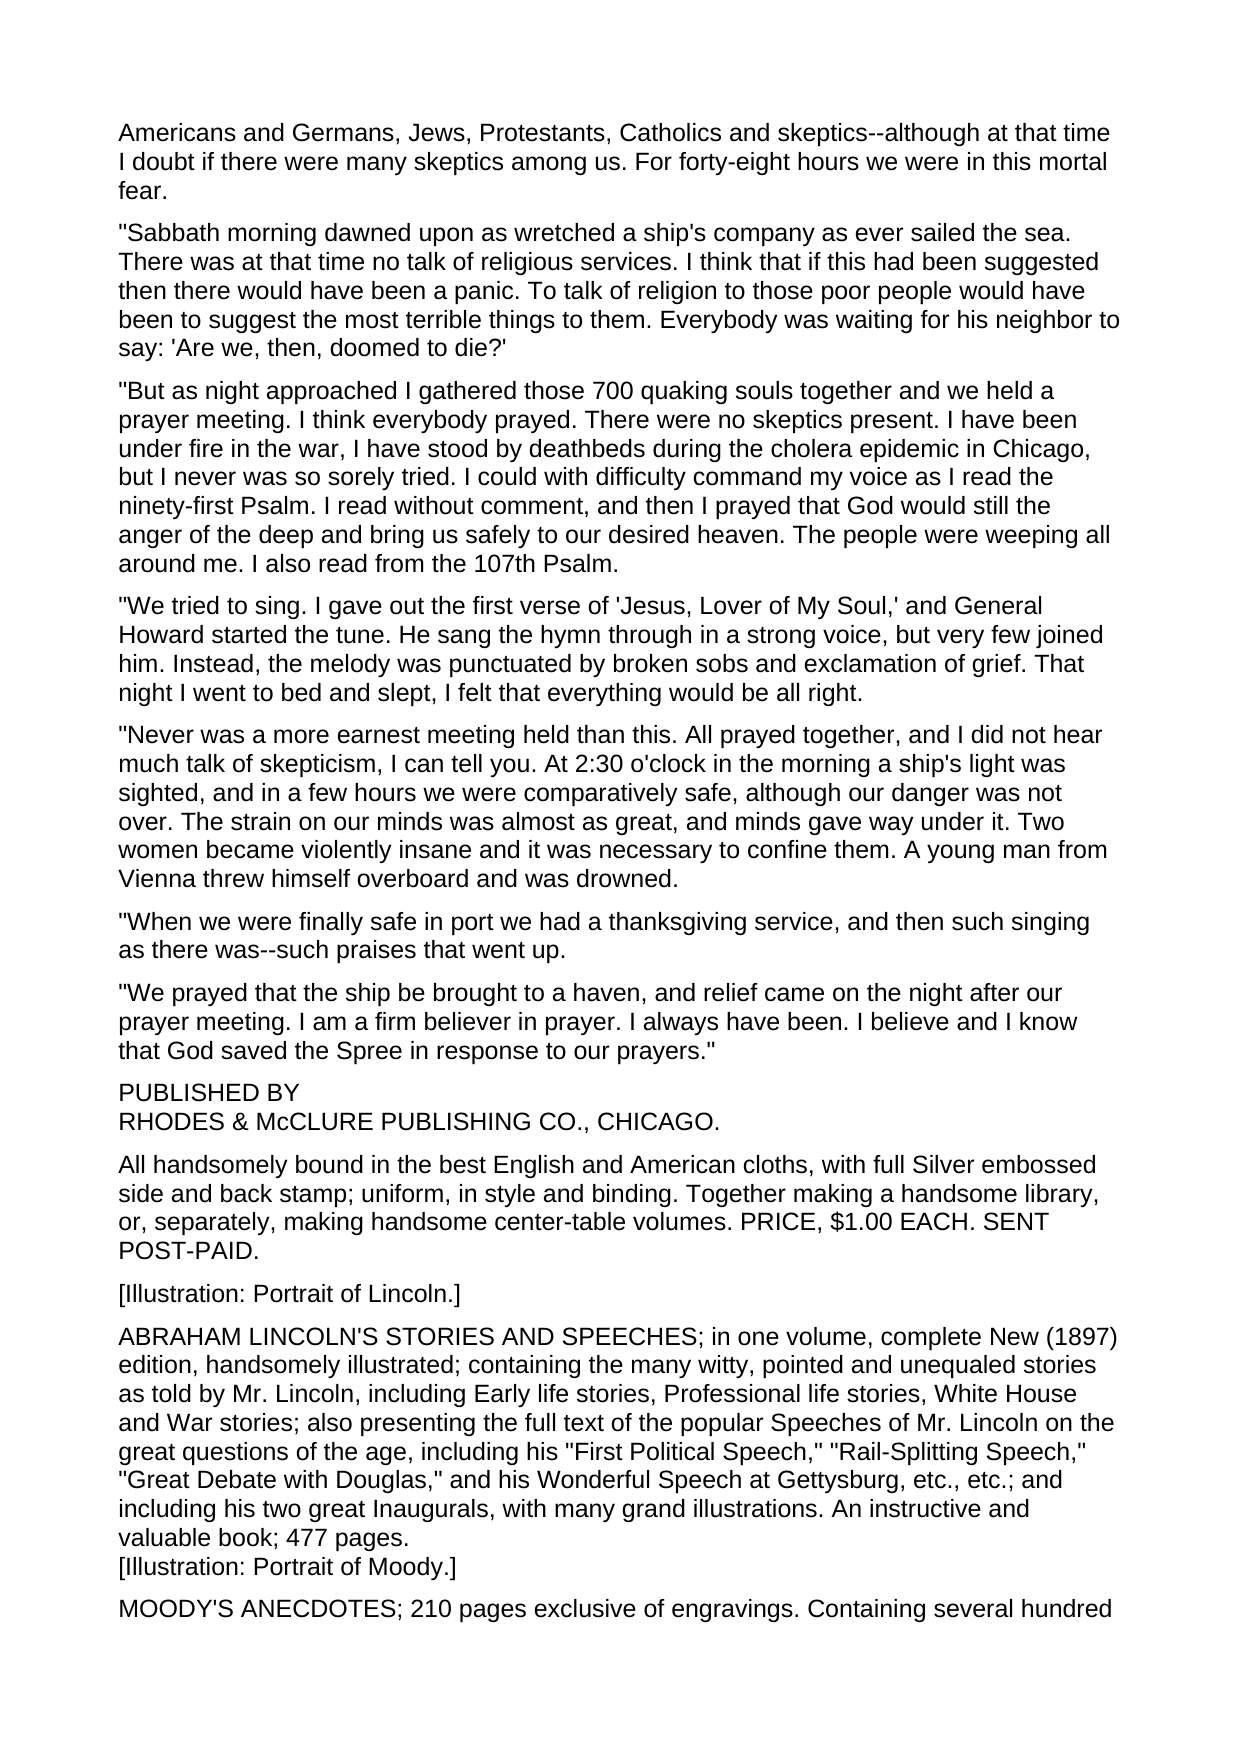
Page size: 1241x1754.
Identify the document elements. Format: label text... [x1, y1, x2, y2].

text [Illustration: Portrait of Lincoln.] [118, 1279, 1122, 1307]
text "Sabbath morning dawned upon as wretched a ship's company as ever sailed the sea. There was at that time no talk of religious services. I think that if this had been suggested then there would have been a panic. To talk of religion to those poor people would have been to suggest the most terrible things to them. Everybody was waiting for his neighbor to say: 'Are we, then, doomed to die?' [118, 218, 1122, 362]
text PUBLISHED BY RHODES & McCLURE PUBLISHING CO., CHICAGO. [118, 1078, 1122, 1136]
text All handsomely bound in the best English and American cloths, with full Silver embossed side and back stamp; uniform, in style and binding. Together making a handsome library, or, separately, making handsome center-table volumes. PRICE, $1.00 EACH. SENT POST-PAID. [118, 1150, 1122, 1265]
text "We prayed that the ship be brought to a haven, and relief came on the night after our prayer meeting. I am a firm believer in prayer. I always have been. I believe and I know that God saved the Spree in response to our prayers." [118, 978, 1122, 1064]
text "But as night approached I gathered those 700 quaking souls together and we held a prayer meeting. I think everybody prayed. There were no skeptics present. I have been under fire in the war, I have stood by deathbeds during the cholera epidemic in Chicago, but I never was so sorely tried. I could with difficulty command my voice as I read the ninety-first Psalm. I read without comment, and then I prayed that God would still the anger of the deep and bring us safely to our desired heaven. The people were weeping all around me. I also read from the 107th Psalm. [118, 376, 1122, 577]
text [118, 118, 1122, 204]
text ABRAHAM LINCOLN'S STORIES AND SPEECHES; in one volume, complete New (1897) edition, handsomely illustrated; containing the many witty, pointed and unequaled stories as told by Mr. Lincoln, including Early life stories, Professional life stories, White House and War stories; also presenting the full text of the popular Speeches of Mr. Lincoln on the great questions of the age, including his "First Political Speech," "Rail-Splitting Speech," "Great Debate with Douglas," and his Wonderful Speech at Gettysburg, etc., etc.; and including his two great Inaugurals, with many grand illustrations. An instructive and valuable book; 477 pages. [Illustration: Portrait of Moody.] [118, 1321, 1122, 1580]
text "When we were finally safe in port we had a thanksgiving service, and then such singing as there was--such praises that went up. [118, 907, 1122, 964]
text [118, 1594, 1122, 1623]
text "We tried to sing. I gave out the first verse of 'Jesus, Lover of My Soul,' and General Howard started the tune. He sang the hymn through in a strong voice, but very few joined him. Instead, the melody was punctuated by broken sobs and exclamation of grief. That night I went to bed and slept, I felt that everything would be all right. [118, 591, 1122, 706]
text "Never was a more earnest meeting held than this. All prayed together, and I did not hear much talk of skepticism, I can tell you. At 2:30 o'clock in the morning a ship's light was sighted, and in a few hours we were comparatively safe, although our danger was not over. The strain on our minds was almost as great, and minds gave way under it. Two women became violently insane and it was necessary to confine them. A young man from Vienna threw himself overboard and was drowned. [118, 720, 1122, 893]
